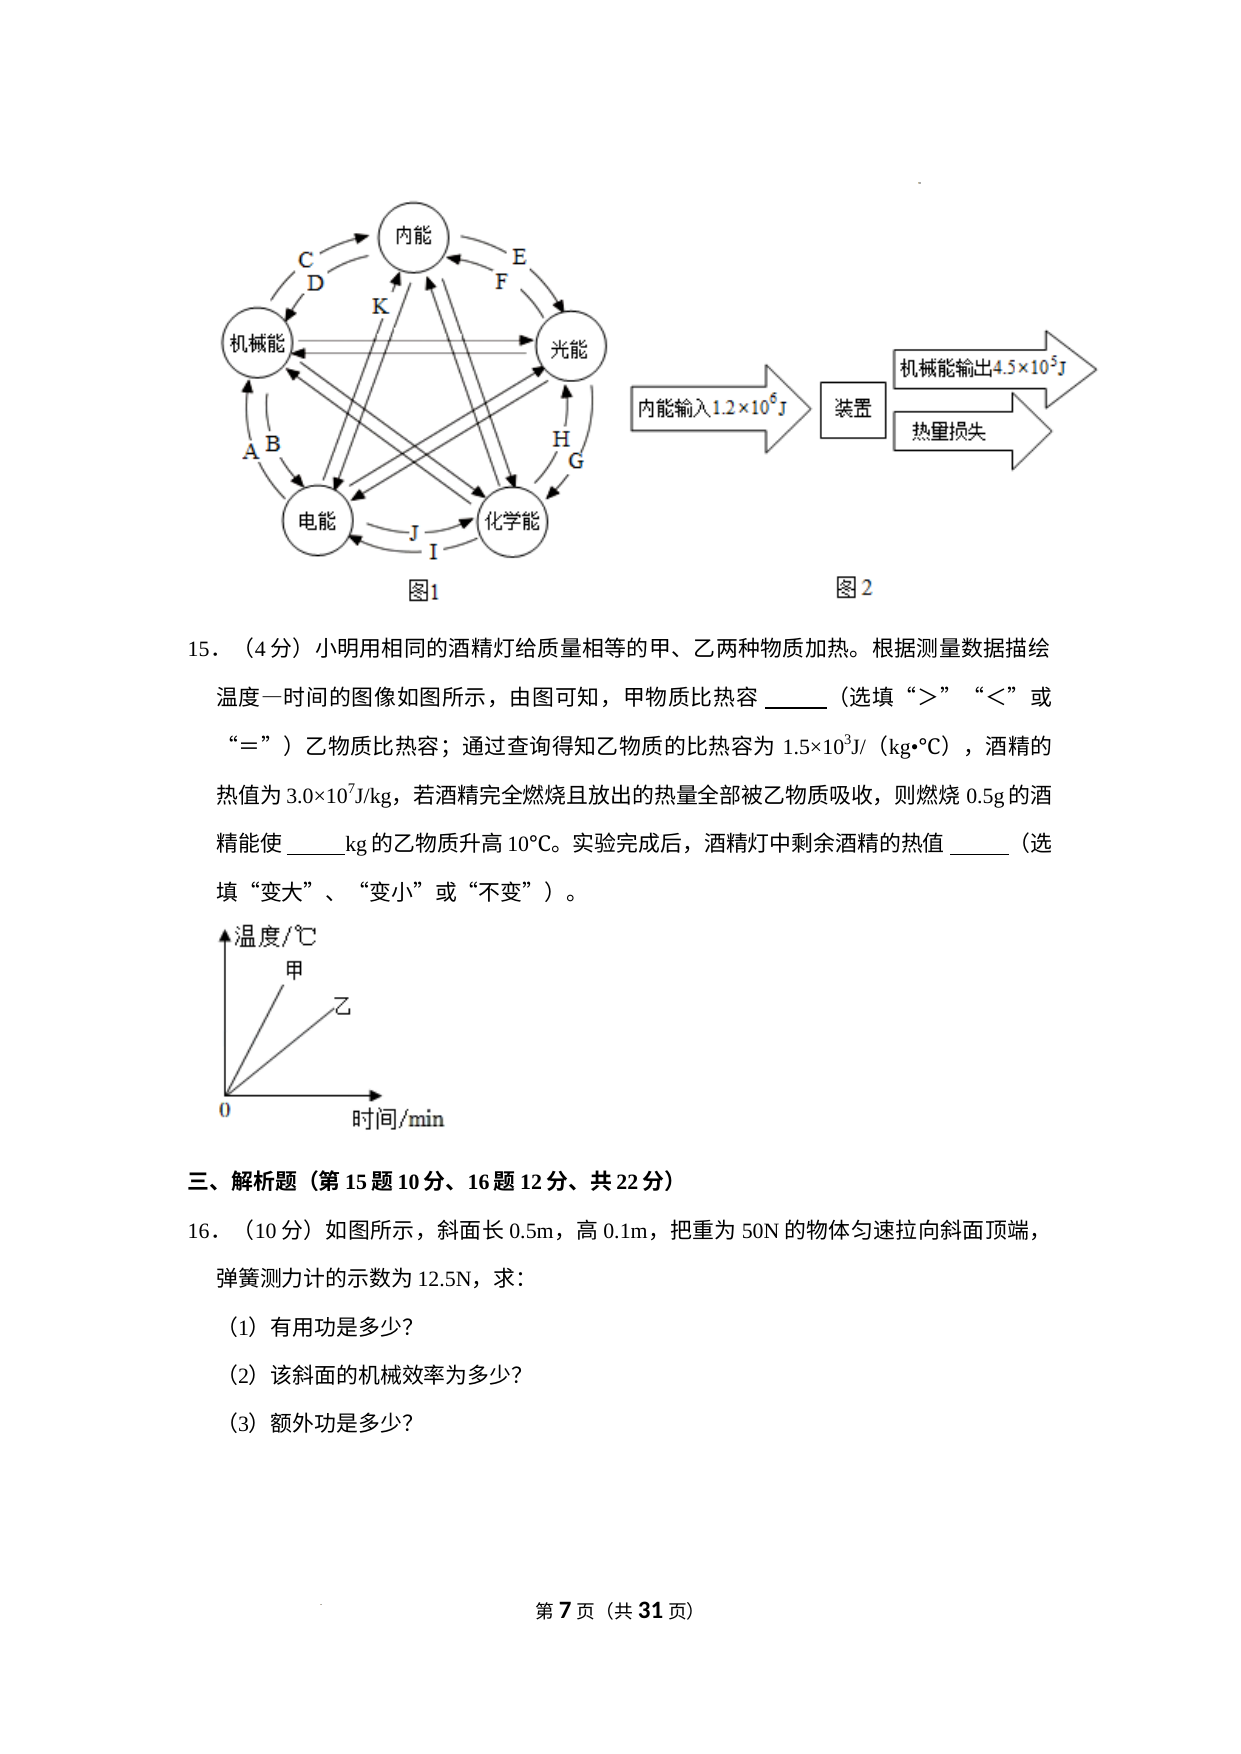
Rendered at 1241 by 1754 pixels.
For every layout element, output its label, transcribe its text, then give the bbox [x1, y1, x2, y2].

picture [215, 922, 448, 1133]
text （2）该斜面的机械效率为多少？ [216, 1358, 1053, 1390]
text （3）额外功是多少？ [216, 1406, 1053, 1438]
text （1）有用功是多少？ [216, 1309, 1053, 1342]
text 三、解析题（第15题10分、16题12分、共22分） [187, 1164, 1053, 1196]
text 15．（4分）小明用相同的酒精灯给质量相等的甲、乙两种物质加热。根据测量数据描绘温度—时间的图像如图所示，由图可知，甲物质比热容 （选填“＞”“＜”或“＝”）乙物质比热容；通过查询得知乙物质的比热容为1.5×103J/（kg•℃），酒精的热值为3.0×107J/kg，若酒精完全燃烧且放出的热量全部被乙物质吸收，则燃烧0.5g的酒精能使 kg的乙物质升高10℃。实验完成后，酒精灯中剩余酒精的热值 （选填“变大”、“变小”或“不变”）。 [187, 631, 1053, 907]
text 16．（10分）如图所示，斜面长0.5m，高0.1m，把重为50N的物体匀速拉向斜面顶端，弹簧测力计的示数为12.5N，求： [187, 1212, 1053, 1293]
picture [215, 195, 1103, 606]
